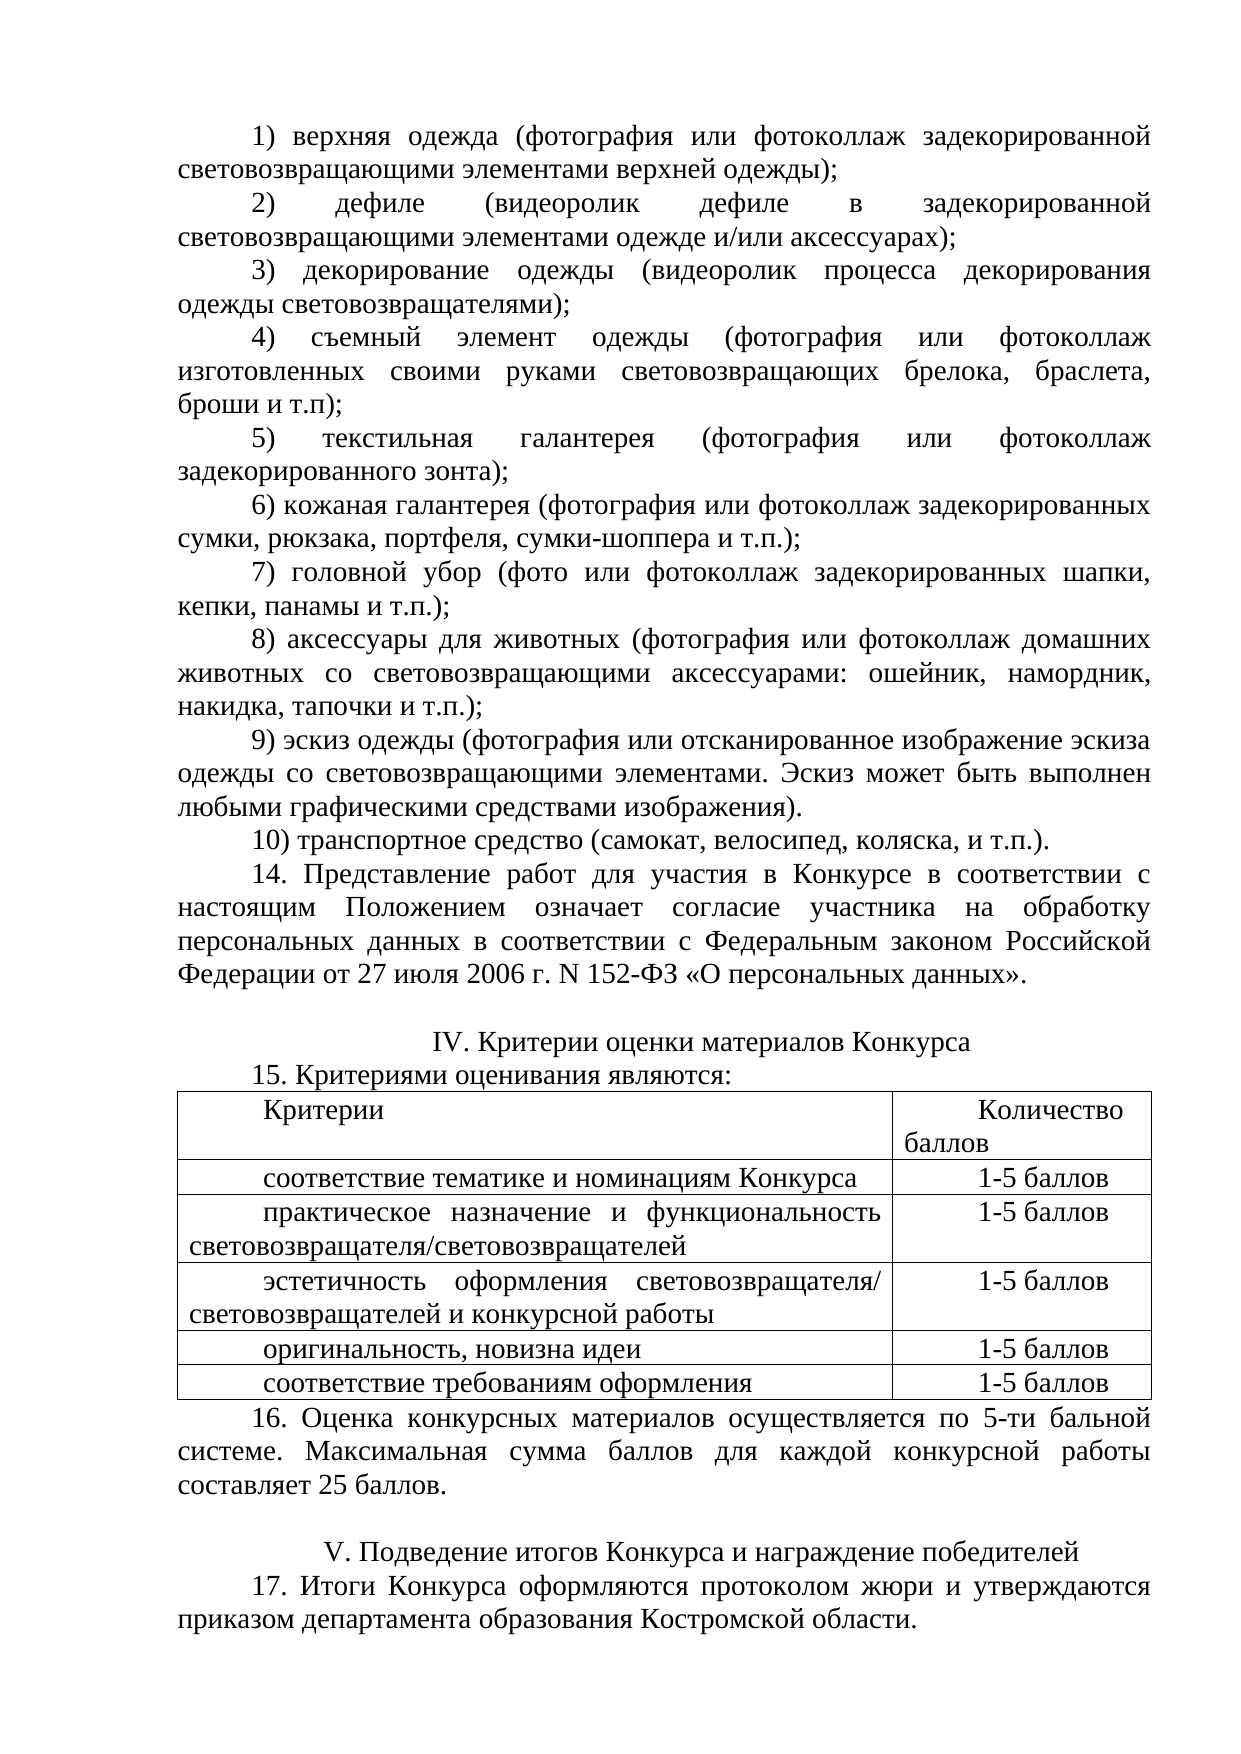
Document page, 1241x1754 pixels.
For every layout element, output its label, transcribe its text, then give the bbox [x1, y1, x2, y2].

text 5) текстильная галантерея (фотография или фотоколлаж задекорированного зонта); [177, 420, 1152, 487]
text 17. Итоги Конкурса оформляются протоколом жюри и утверждаются приказом департамента образования Костромской области. [177, 1568, 1152, 1635]
table_cell 1-5 баллов [893, 1195, 1151, 1262]
table_cell 1-5 баллов [893, 1263, 1151, 1330]
text 2) дефиле (видеоролик дефиле в задекорированной световозвращающими элементами одежде и/или аксессуарах); [177, 185, 1152, 252]
text 8) аксессуары для животных (фотография или фотоколлаж домашних животных со световозвращающими аксессуарами: ошейник, намордник, накидка, тапочки и т.п.); [177, 621, 1152, 722]
text 3) декорирование одежды (видеоролик процесса декорирования одежды световозвращателями); [177, 252, 1152, 319]
text 6) кожаная галантерея (фотография или фотоколлаж задекорированных сумки, рюкзака, портфеля, сумки-шоппера и т.п.); [177, 487, 1152, 554]
table_cell практическое назначение и функциональность световозвращателя/световозвращателей [178, 1195, 892, 1262]
text V. Подведение итогов Конкурса и награждение победителей [177, 1534, 1152, 1568]
text 9) эскиз одежды (фотография или отсканированное изображение эскиза одежды со световозвращающими элементами. Эскиз может быть выполнен любыми графическими средствами изображения). [177, 722, 1152, 822]
text IV. Критерии оценки материалов Конкурса [177, 1024, 1152, 1057]
text 4) съемный элемент одежды (фотография или фотоколлаж изготовленных своими руками световозвращающих брелока, браслета, броши и т.п); [177, 319, 1152, 420]
table_cell 1-5 баллов [893, 1331, 1151, 1364]
table_cell соответствие тематике и номинациям Конкурса [178, 1160, 892, 1193]
table_cell оригинальность, новизна идеи [178, 1331, 892, 1364]
text 15. Критериями оценивания являются: [177, 1057, 1152, 1091]
table_cell соответствие требованиям оформления [178, 1365, 892, 1399]
table_header Критерии [178, 1092, 892, 1159]
text 7) головной убор (фото или фотоколлаж задекорированных шапки, кепки, панамы и т.п.); [177, 554, 1152, 621]
text 14. Представление работ для участия в Конкурсе в соответствии с настоящим Положением означает согласие участника на обработку персональных данных в соответствии с Федеральным законом Российской Федерации от 27 июля 2006 г. N 152-ФЗ «О персональных данных». [177, 856, 1152, 990]
table_header Количество баллов [893, 1092, 1151, 1159]
table_cell 1-5 баллов [893, 1365, 1151, 1399]
text 16. Оценка конкурсных материалов осуществляется по 5-ти бальной системе. Максимальная сумма баллов для каждой конкурсной работы составляет 25 баллов. [177, 1400, 1152, 1501]
table_cell 1-5 баллов [893, 1160, 1151, 1193]
text 1) верхняя одежда (фотография или фотоколлаж задекорированной световозвращающими элементами верхней одежды); [177, 118, 1152, 185]
table_cell эстетичность оформления световозвращателя/ световозвращателей и конкурсной работы [178, 1263, 892, 1330]
text 10) транспортное средство (самокат, велосипед, коляска, и т.п.). [177, 822, 1152, 856]
